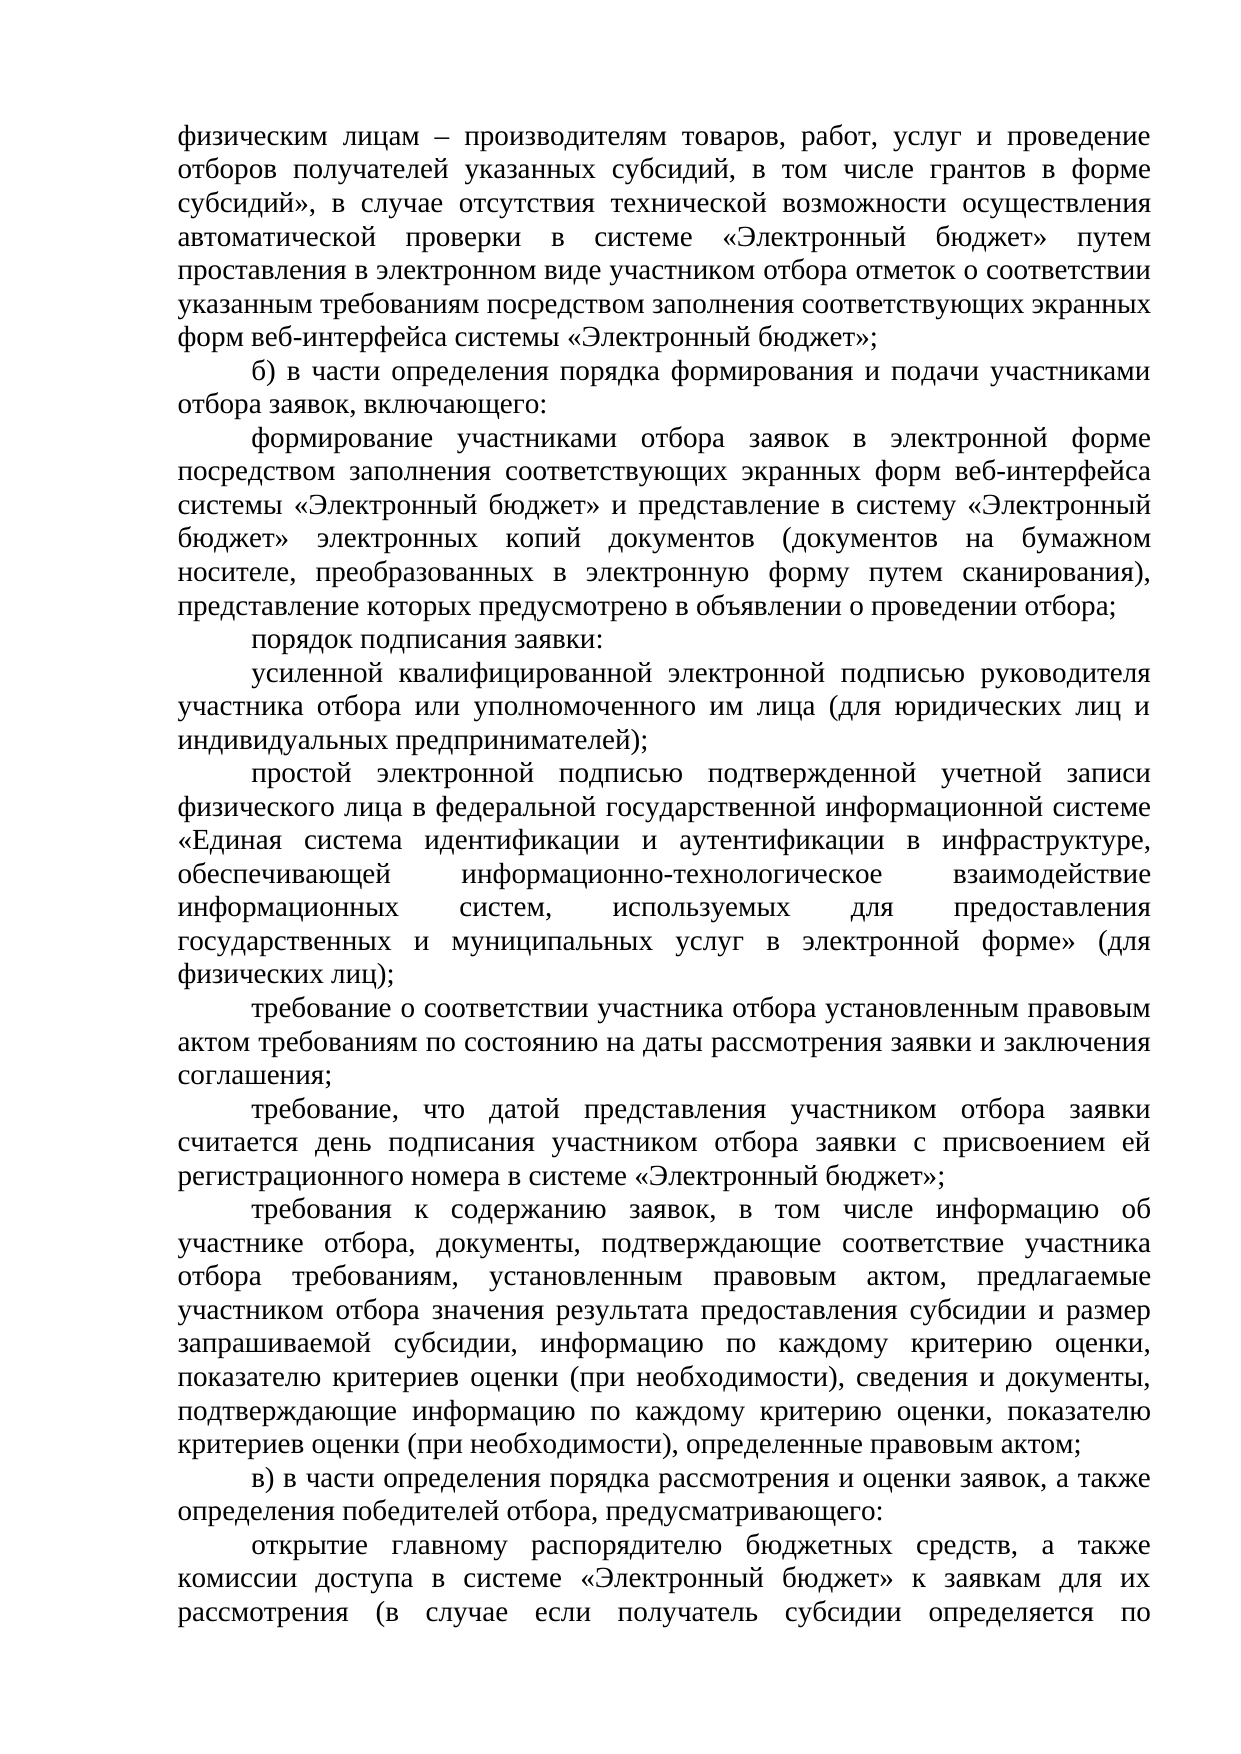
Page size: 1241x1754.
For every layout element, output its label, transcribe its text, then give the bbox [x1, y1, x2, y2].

text простой электронной подписью подтвержденной учетной записи физического лица в федеральной государственной информационной системе «Единая система идентификации и аутентификации в инфраструктуре, обеспечивающей информационно-технологическое взаимодействие информационных систем, используемых для предоставления государственных и муниципальных услуг в электронной форме» (для физических лиц); [177, 755, 1152, 990]
text усиленной квалифицированной электронной подписью руководителя участника отбора или уполномоченного им лица (для юридических лиц и индивидуальных предпринимателей); [177, 655, 1152, 755]
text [177, 118, 1152, 353]
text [177, 1527, 1152, 1627]
text б) в части определения порядка формирования и подачи участниками отбора заявок, включающего: [177, 353, 1152, 420]
text в) в части определения порядка рассмотрения и оценки заявок, а также определения победителей отбора, предусматривающего: [177, 1460, 1152, 1527]
text требования к содержанию заявок, в том числе информацию об участнике отбора, документы, подтверждающие соответствие участника отбора требованиям, установленным правовым актом, предлагаемые участником отбора значения результата предоставления субсидии и размер запрашиваемой субсидии, информацию по каждому критерию оценки, показателю критериев оценки (при необходимости), сведения и документы, подтверждающие информацию по каждому критерию оценки, показателю критериев оценки (при необходимости), определенные правовым актом; [177, 1191, 1152, 1460]
text требование о соответствии участника отбора установленным правовым актом требованиям по состоянию на даты рассмотрения заявки и заключения соглашения; [177, 990, 1152, 1091]
text формирование участниками отбора заявок в электронной форме посредством заполнения соответствующих экранных форм веб-интерфейса системы «Электронный бюджет» и представление в систему «Электронный бюджет» электронных копий документов (документов на бумажном носителе, преобразованных в электронную форму путем сканирования), представление которых предусмотрено в объявлении о проведении отбора; [177, 420, 1152, 621]
text требование, что датой представления участником отбора заявки считается день подписания участником отбора заявки с присвоением ей регистрационного номера в системе «Электронный бюджет»; [177, 1091, 1152, 1191]
text порядок подписания заявки: [177, 621, 1152, 655]
